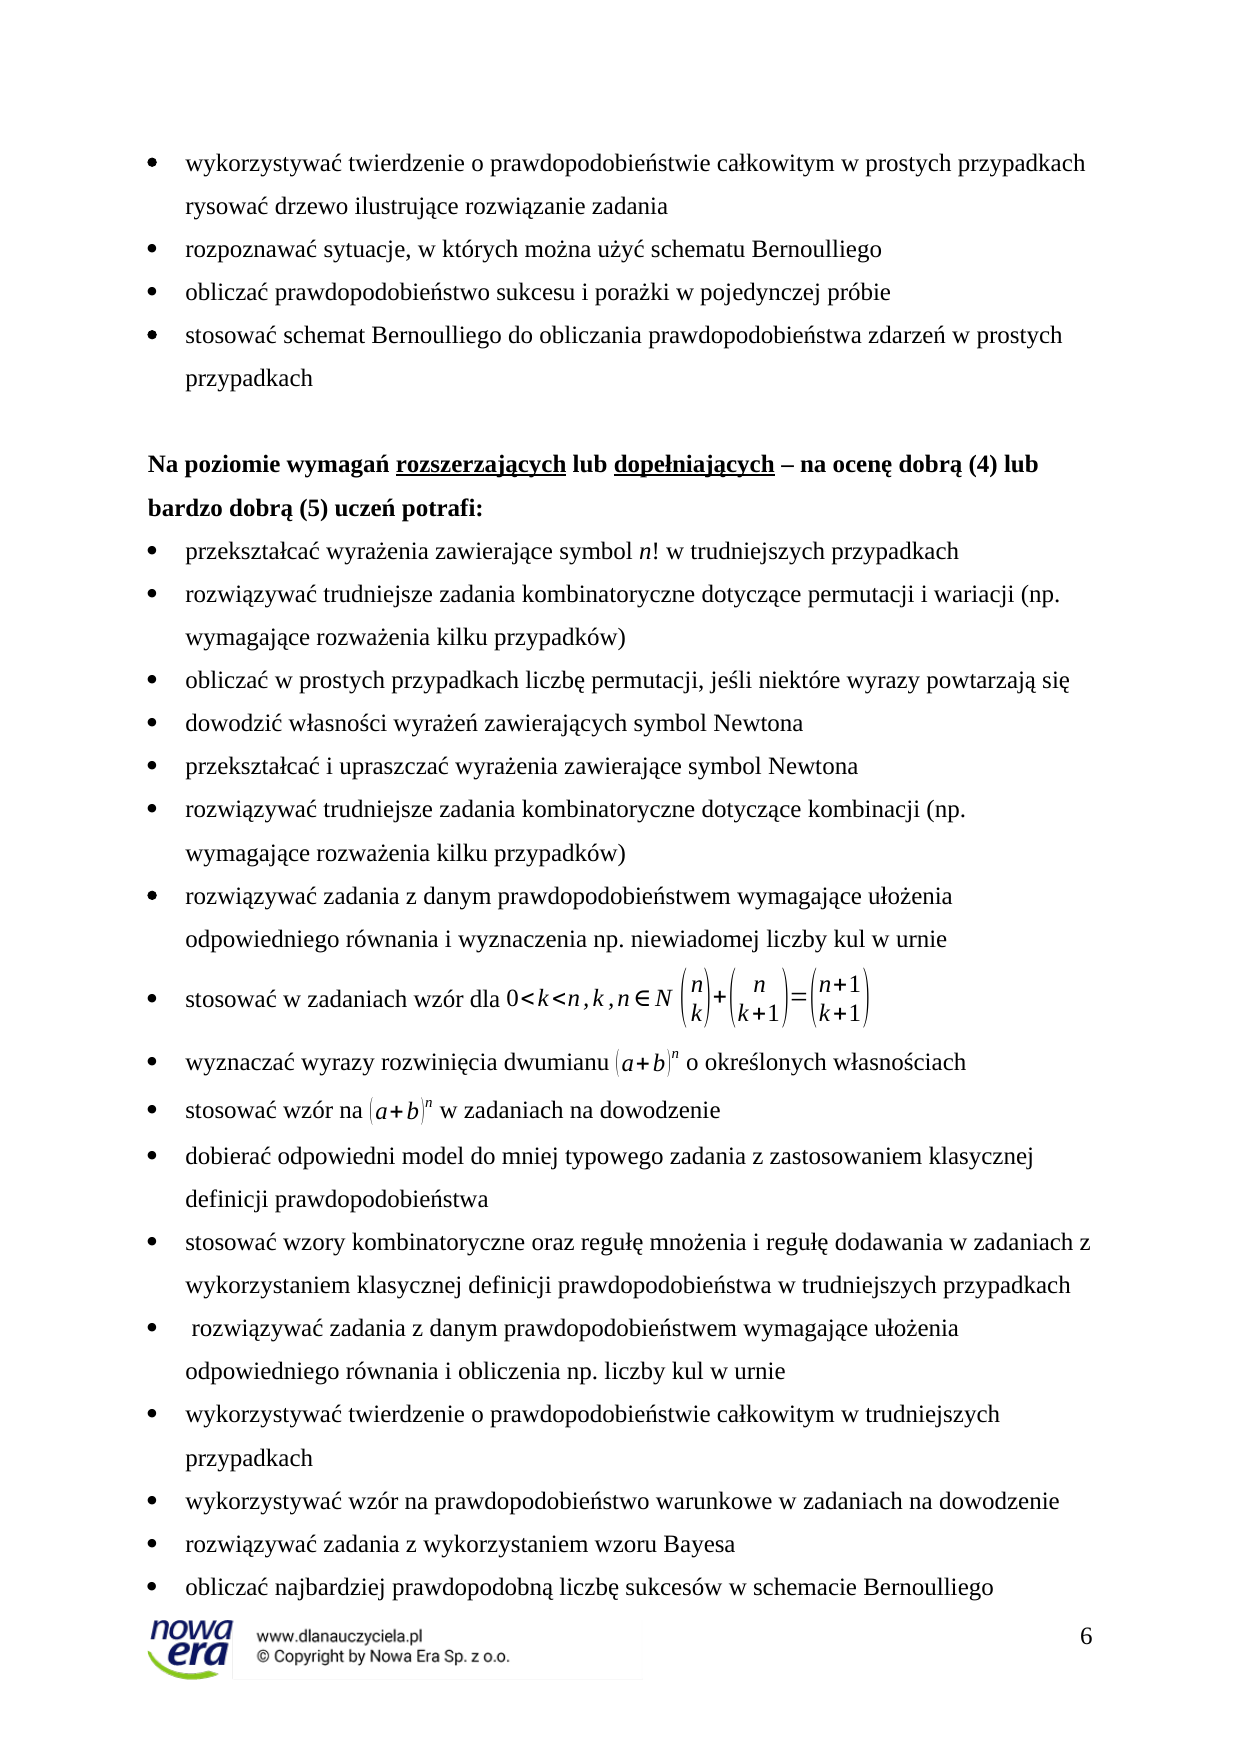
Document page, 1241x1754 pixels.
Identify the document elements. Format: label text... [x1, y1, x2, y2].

list przekształcać i upraszczać wyrażenia zawierające symbol Newtona [148, 751, 1093, 780]
list stosować w zadaniach wzór dla [148, 967, 1093, 1030]
list dobierać odpowiedni model do mniej typowego zadania z zastosowaniem klasycznej definicji prawdopodobieństwa [148, 1141, 1093, 1213]
list wyznaczać wyrazy rozwinięcia dwumianu o określonych własnościach [148, 1045, 1093, 1078]
picture [147, 1620, 645, 1681]
list rozwiązywać zadania z danym prawdopodobieństwem wymagające ułożenia odpowiedniego równania i obliczenia np. liczby kul w urnie [148, 1313, 1093, 1385]
list obliczać w prostych przypadkach liczbę permutacji, jeśli niektóre wyrazy powtarzają się [148, 665, 1093, 694]
list stosować schemat Bernoulliego do obliczania prawdopodobieństwa zdarzeń w prostych przypadkach [148, 320, 1093, 392]
list rozwiązywać trudniejsze zadania kombinatoryczne dotyczące permutacji i wariacji (np. wymagające rozważenia kilku przypadków) [148, 579, 1093, 651]
list przekształcać wyrażenia zawierające symbol n! w trudniejszych przypadkach [148, 536, 1093, 564]
list rozpoznawać sytuacje, w których można użyć schematu Bernoulliego [148, 234, 1093, 263]
list rozwiązywać zadania z wykorzystaniem wzoru Bayesa [148, 1529, 1093, 1558]
list stosować wzór na w zadaniach na dowodzenie [148, 1093, 1093, 1126]
list obliczać najbardziej prawdopodobną liczbę sukcesów w schemacie Bernoulliego [147, 1572, 1093, 1601]
text Na poziomie wymagań rozszerzających lub dopełniających – na ocenę dobrą (4) lub bardzo dobrą (5) uczeń potrafi: [148, 449, 1093, 521]
list dowodzić własności wyrażeń zawierających symbol Newtona [148, 708, 1093, 737]
list rozwiązywać trudniejsze zadania kombinatoryczne dotyczące kombinacji (np. wymagające rozważenia kilku przypadków) [148, 794, 1093, 866]
list rozwiązywać zadania z danym prawdopodobieństwem wymagające ułożenia odpowiedniego równania i wyznaczenia np. niewiadomej liczby kul w urnie [148, 881, 1093, 953]
list stosować wzory kombinatoryczne oraz regułę mnożenia i regułę dodawania w zadaniach z wykorzystaniem klasycznej definicji prawdopodobieństwa w trudniejszych przypadkach [148, 1227, 1093, 1299]
list wykorzystywać wzór na prawdopodobieństwo warunkowe w zadaniach na dowodzenie [148, 1486, 1093, 1514]
list wykorzystywać twierdzenie o prawdopodobieństwie całkowitym w trudniejszych przypadkach [148, 1399, 1093, 1471]
list obliczać prawdopodobieństwo sukcesu i porażki w pojedynczej próbie [148, 277, 1093, 306]
list wykorzystywać twierdzenie o prawdopodobieństwie całkowitym w prostych przypadkach rysować drzewo ilustrujące rozwiązanie zadania [148, 148, 1093, 219]
